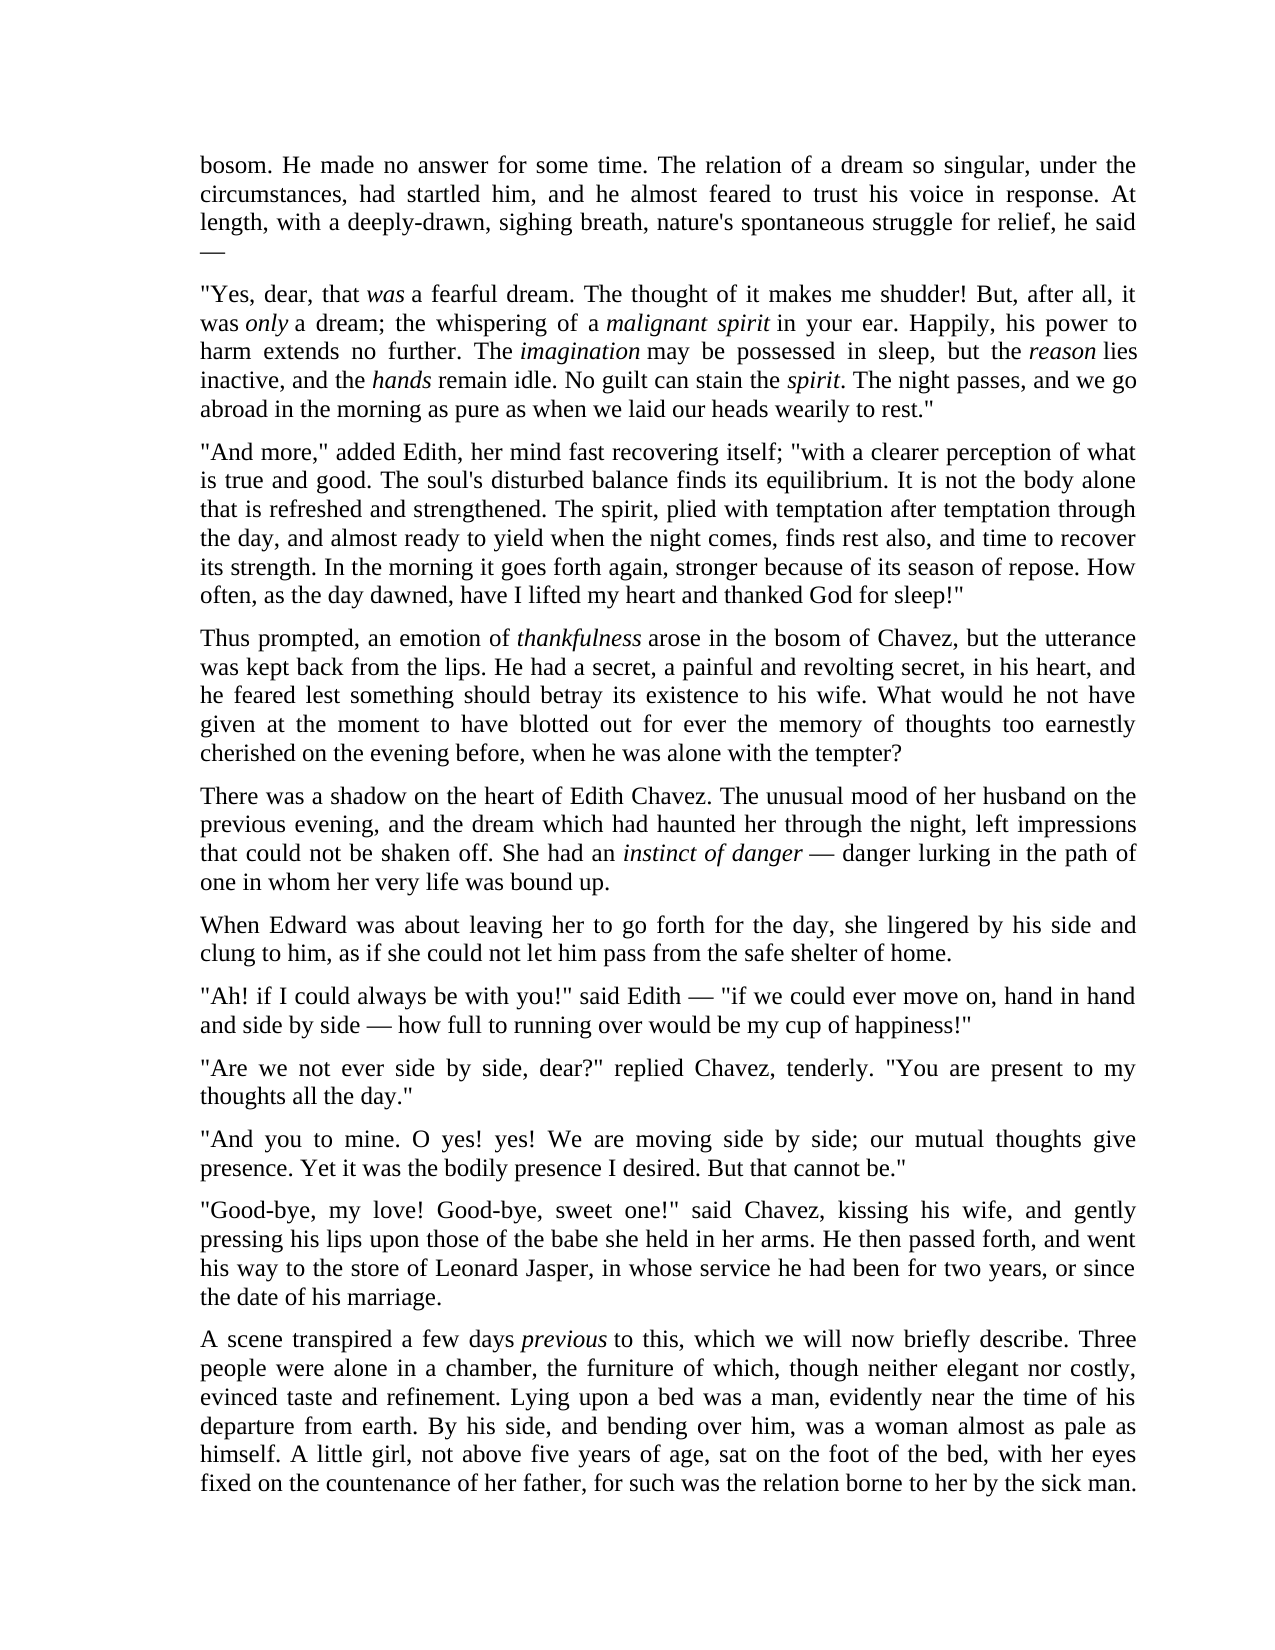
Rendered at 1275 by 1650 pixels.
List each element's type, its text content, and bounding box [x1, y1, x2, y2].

text When Edward was about leaving her to go forth for the day, she lingered by his side and clung to him, as if she could not let him pass from the safe shelter of home. [200, 910, 1137, 967]
text "Yes, dear, that was a fearful dream. The thought of it makes me shudder! But, after all, it was only a dream; the whispering of a malignant spirit in your ear. Happily, his power to harm extends no further. The imagination may be possessed in sleep, but the reason lies inactive, and the hands remain idle. No guilt can stain the spirit. The night passes, and we go abroad in the morning as pure as when we laid our heads wearily to rest." [200, 279, 1137, 423]
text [200, 1324, 1137, 1497]
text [200, 150, 1137, 265]
text "Are we not ever side by side, dear?" replied Chavez, tenderly. "You are present to my thoughts all the day." [200, 1053, 1137, 1110]
text Thus prompted, an emotion of thankfulness arose in the bosom of Chavez, but the utterance was kept back from the lips. He had a secret, a painful and revolting secret, in his heart, and he feared lest something should betray its existence to his wife. What would he not have given at the moment to have blotted out for ever the memory of thoughts too earnestly cherished on the evening before, when he was alone with the tempter? [200, 623, 1137, 767]
text "And more," added Edith, her mind fast recovering itself; "with a clearer perception of what is true and good. The soul's disturbed balance finds its equilibrium. It is not the body alone that is refreshed and strengthened. The spirit, plied with temptation after temptation through the day, and almost ready to yield when the night comes, finds rest also, and time to recover its strength. In the morning it goes forth again, stronger because of its season of repose. How often, as the day dawned, have I lifted my heart and thanked God for sleep!" [200, 437, 1137, 609]
text "Ah! if I could always be with you!" said Edith — "if we could ever move on, hand in hand and side by side — how full to running over would be my cup of happiness!" [200, 981, 1137, 1039]
text "And you to mine. O yes! yes! We are moving side by side; our mutual thoughts give presence. Yet it was the bodily presence I desired. But that cannot be." [200, 1124, 1137, 1182]
text "Good-bye, my love! Good-bye, sweet one!" said Chavez, kissing his wife, and gently pressing his lips upon those of the babe she held in her arms. He then passed forth, and went his way to the store of Leonard Jasper, in whose service he had been for two years, or since the date of his marriage. [200, 1196, 1137, 1311]
text There was a shadow on the heart of Edith Chavez. The unusual mood of her husband on the previous evening, and the dream which had haunted her through the night, left impressions that could not be shaken off. She had an instinct of danger — danger lurking in the path of one in whom her very life was bound up. [200, 781, 1137, 896]
